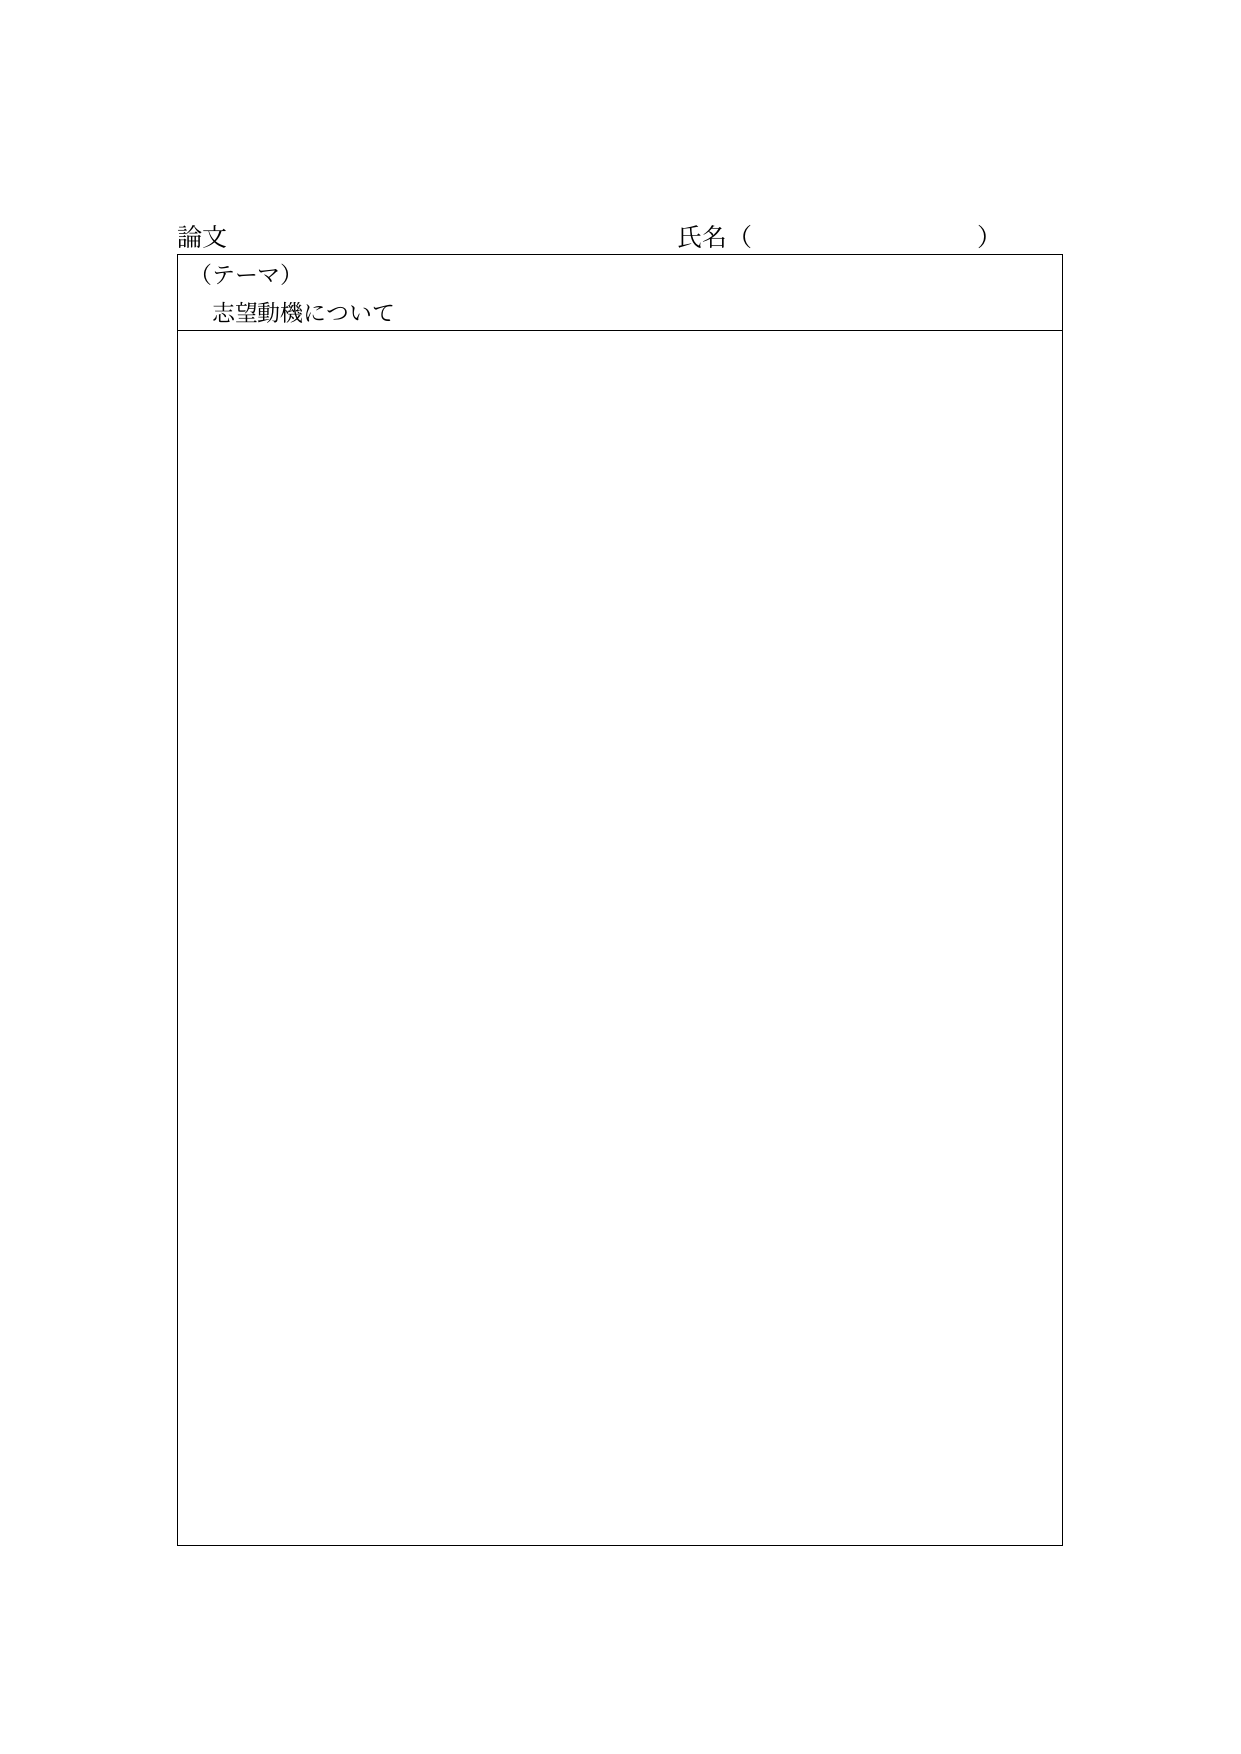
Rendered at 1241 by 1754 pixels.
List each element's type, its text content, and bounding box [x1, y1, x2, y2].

text 論文 氏名（ ） [177, 217, 1063, 254]
table_cell [178, 331, 1062, 1545]
table_header （テーマ） 志望動機について [178, 255, 1062, 330]
